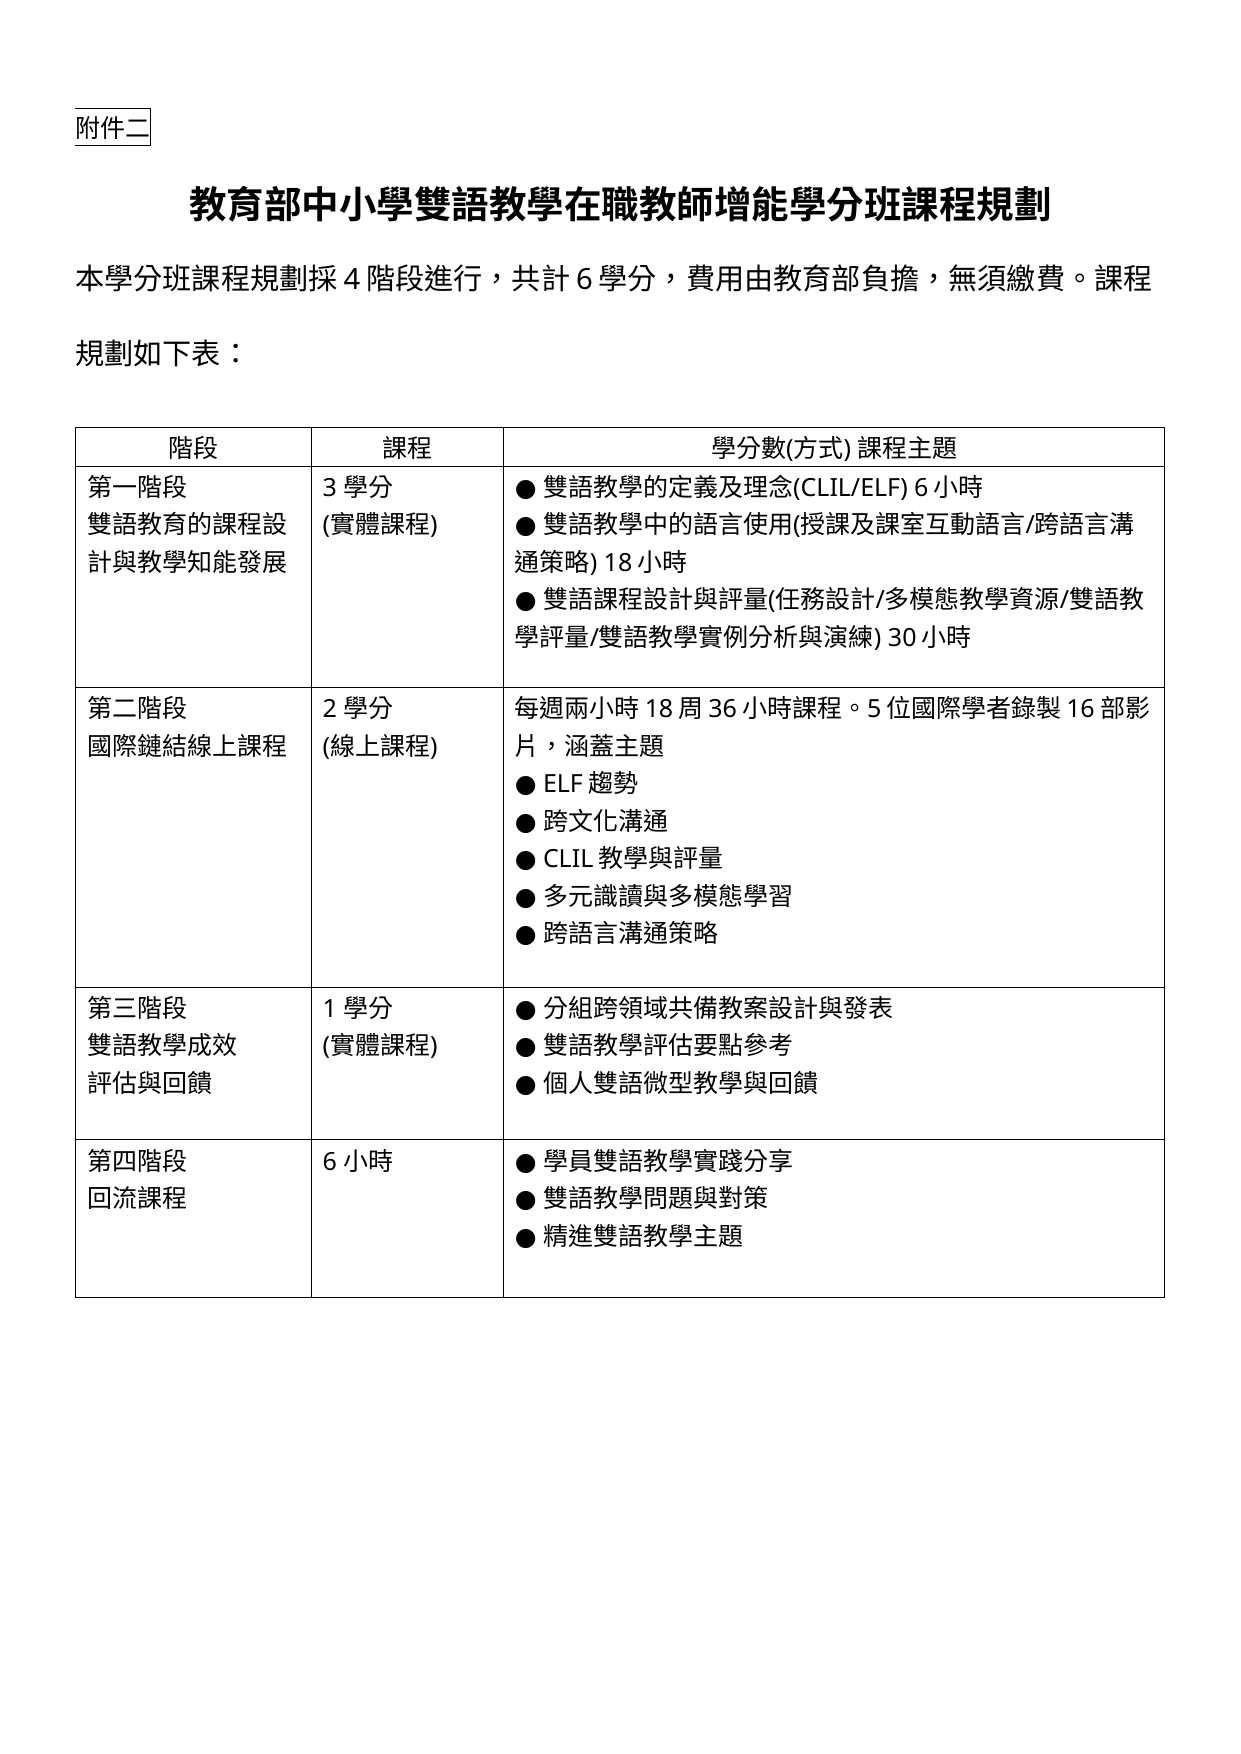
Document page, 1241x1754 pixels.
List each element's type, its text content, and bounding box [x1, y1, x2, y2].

text 教育部中小學雙語教學在職教師增能學分班課程規劃 [75, 164, 1165, 239]
table_cell 第一階段 雙語教育的課程設計與教學知能發展 [76, 467, 311, 687]
text 本學分班課程規劃採4階段進行，共計6學分，費用由教育部負擔，無須繳費。課程規劃如下表： [75, 239, 1165, 389]
table_cell 1 學分 (實體課程) [312, 988, 503, 1139]
table_cell 6 小時 [312, 1140, 503, 1297]
table_header 階段 [76, 428, 311, 466]
table_header 學分數(方式) 課程主題 [504, 428, 1164, 466]
table_header 課程 [312, 428, 503, 466]
table_cell 每週兩小時18周36小時課程。5位國際學者錄製16部影片，涵蓋主題 ● ELF趨勢 ● 跨文化溝通 ● CLIL教學與評量 ● 多元識讀與多模態學習 ● 跨語言溝通策略 [504, 688, 1164, 987]
table_cell ● 分組跨領域共備教案設計與發表 ● 雙語教學評估要點參考 ● 個人雙語微型教學與回饋 [504, 988, 1164, 1139]
text 附件二 [75, 89, 1165, 164]
table_cell 第二階段 國際鏈結線上課程 [76, 688, 311, 987]
table_cell 第三階段 雙語教學成效 評估與回饋 [76, 988, 311, 1139]
table_cell ● 學員雙語教學實踐分享 ● 雙語教學問題與對策 ● 精進雙語教學主題 [504, 1140, 1164, 1297]
table_cell ● 雙語教學的定義及理念(CLIL/ELF) 6小時 ● 雙語教學中的語言使用(授課及課室互動語言/跨語言溝通策略) 18小時 ● 雙語課程設計與評量(任務設計/多模態教學資源/雙語教學評量/雙語教學實例分析與演練) 30小時 [504, 467, 1164, 687]
table_cell 第四階段 回流課程 [76, 1140, 311, 1297]
table_cell 3 學分 (實體課程) [312, 467, 503, 687]
table_cell 2 學分 (線上課程) [312, 688, 503, 987]
